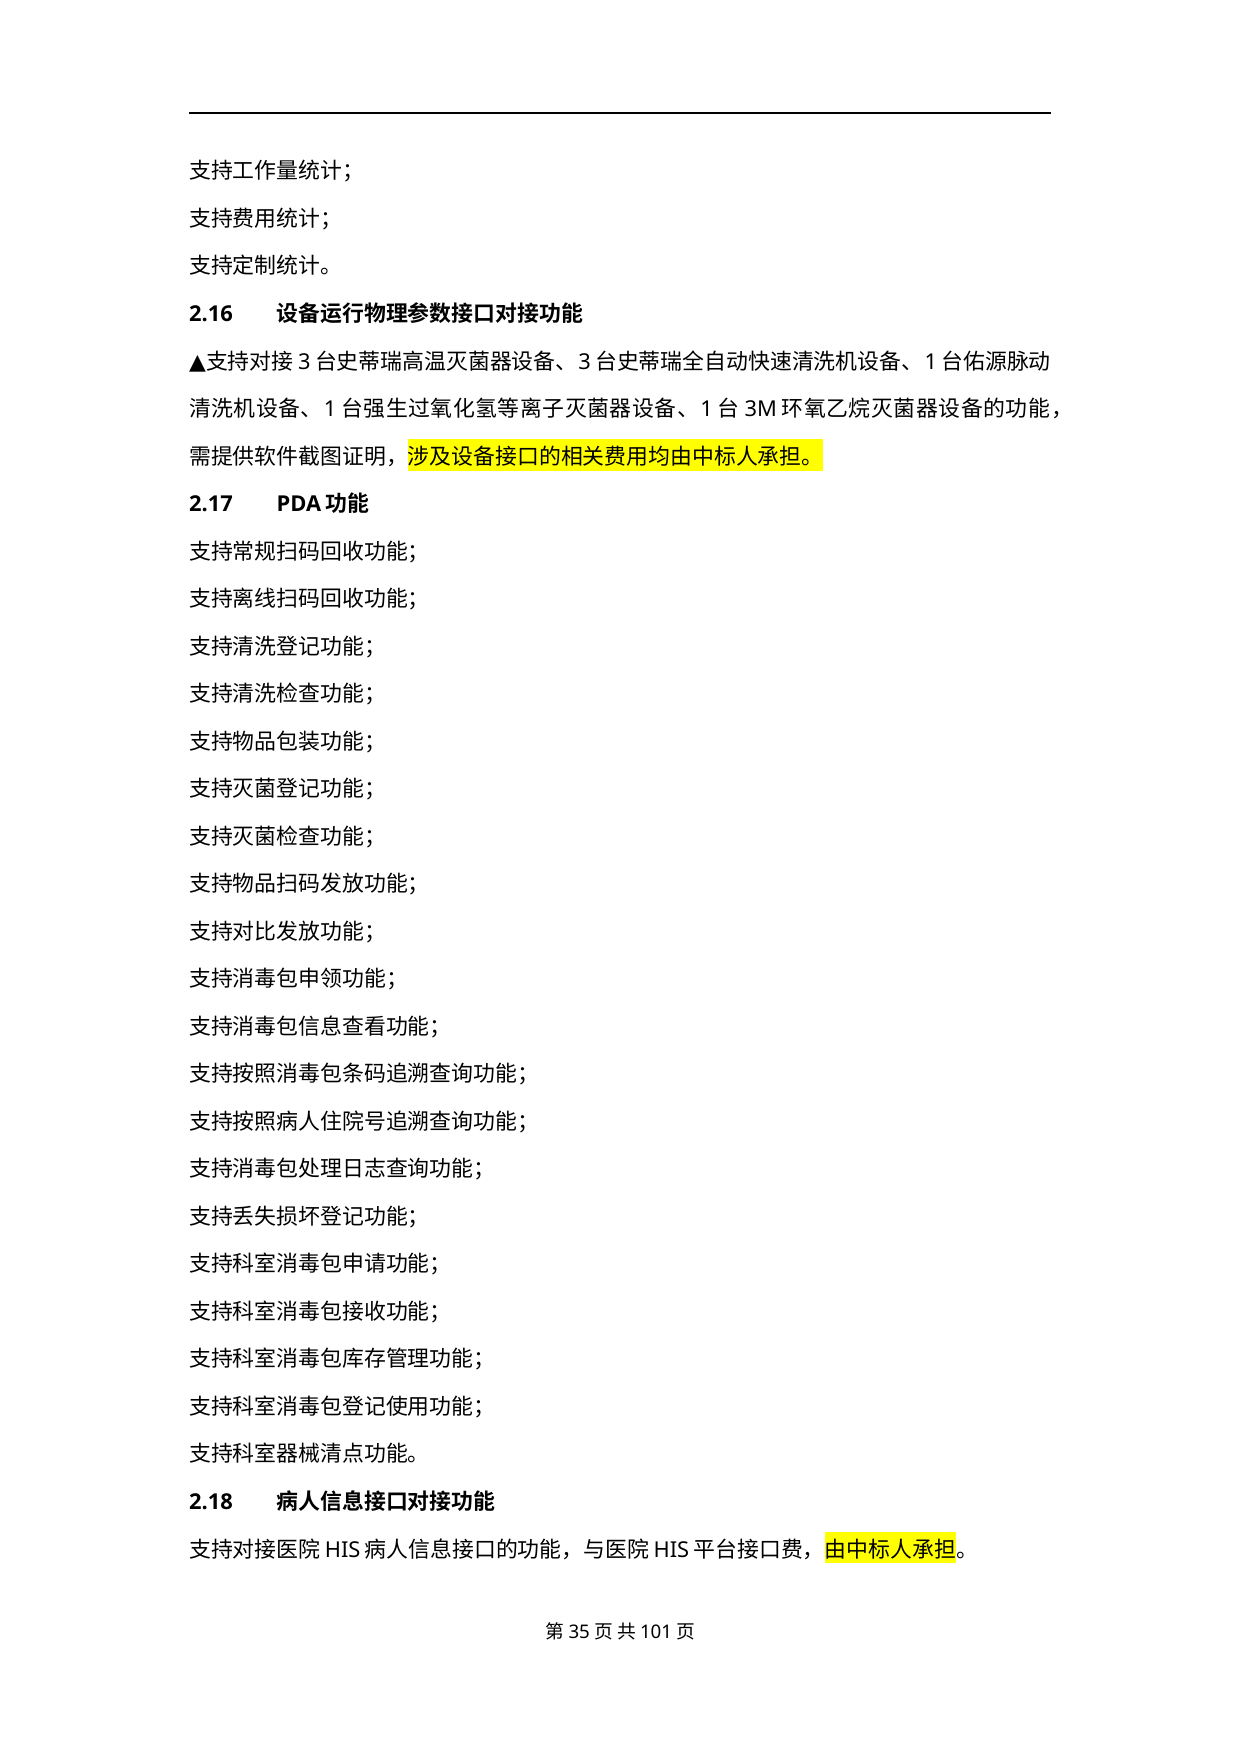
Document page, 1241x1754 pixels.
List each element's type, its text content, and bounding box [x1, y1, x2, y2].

text 支持科室消毒包库存管理功能； [189, 1341, 1051, 1373]
text 支持科室消毒包登记使用功能； [189, 1389, 1051, 1421]
text 支持消毒包信息查看功能； [189, 1009, 1051, 1041]
text 支持物品扫码发放功能； [189, 866, 1051, 898]
list PDA功能 [189, 486, 1051, 518]
text 支持丢失损坏登记功能； [189, 1199, 1051, 1231]
text 支持定制统计。 [189, 248, 1051, 280]
text 支持费用统计； [189, 201, 1051, 233]
text 支持对比发放功能； [189, 914, 1051, 946]
text 支持按照病人住院号追溯查询功能； [189, 1104, 1051, 1136]
list 设备运行物理参数接口对接功能 [189, 296, 1051, 328]
text ▲支持对接3台史蒂瑞高温灭菌器设备、3台史蒂瑞全自动快速清洗机设备、1台佑源脉动清洗机设备、1台强生过氧化氢等离子灭菌器设备、1台3M环氧乙烷灭菌器设备的功能，需提供软件截图证明，涉及设备接口的相关费用均由中标人承担。 [189, 344, 1051, 471]
text 支持离线扫码回收功能； [189, 581, 1051, 613]
text 支持灭菌检查功能； [189, 819, 1051, 851]
text 支持工作量统计； [189, 153, 1051, 185]
text 支持灭菌登记功能； [189, 771, 1051, 803]
text 支持清洗检查功能； [189, 676, 1051, 708]
list 病人信息接口对接功能 [189, 1484, 1051, 1516]
text 支持科室器械清点功能。 [189, 1436, 1051, 1468]
text 支持清洗登记功能； [189, 629, 1051, 661]
text 支持科室消毒包申请功能； [189, 1246, 1051, 1278]
text 支持消毒包处理日志查询功能； [189, 1151, 1051, 1183]
text 支持按照消毒包条码追溯查询功能； [189, 1056, 1051, 1088]
text 支持科室消毒包接收功能； [189, 1294, 1051, 1326]
text 支持物品包装功能； [189, 724, 1051, 756]
text 支持常规扫码回收功能； [189, 534, 1051, 566]
text 支持消毒包申领功能； [189, 961, 1051, 993]
text 支持对接医院HIS病人信息接口的功能，与医院HIS平台接口费，由中标人承担。 [189, 1532, 825, 1563]
